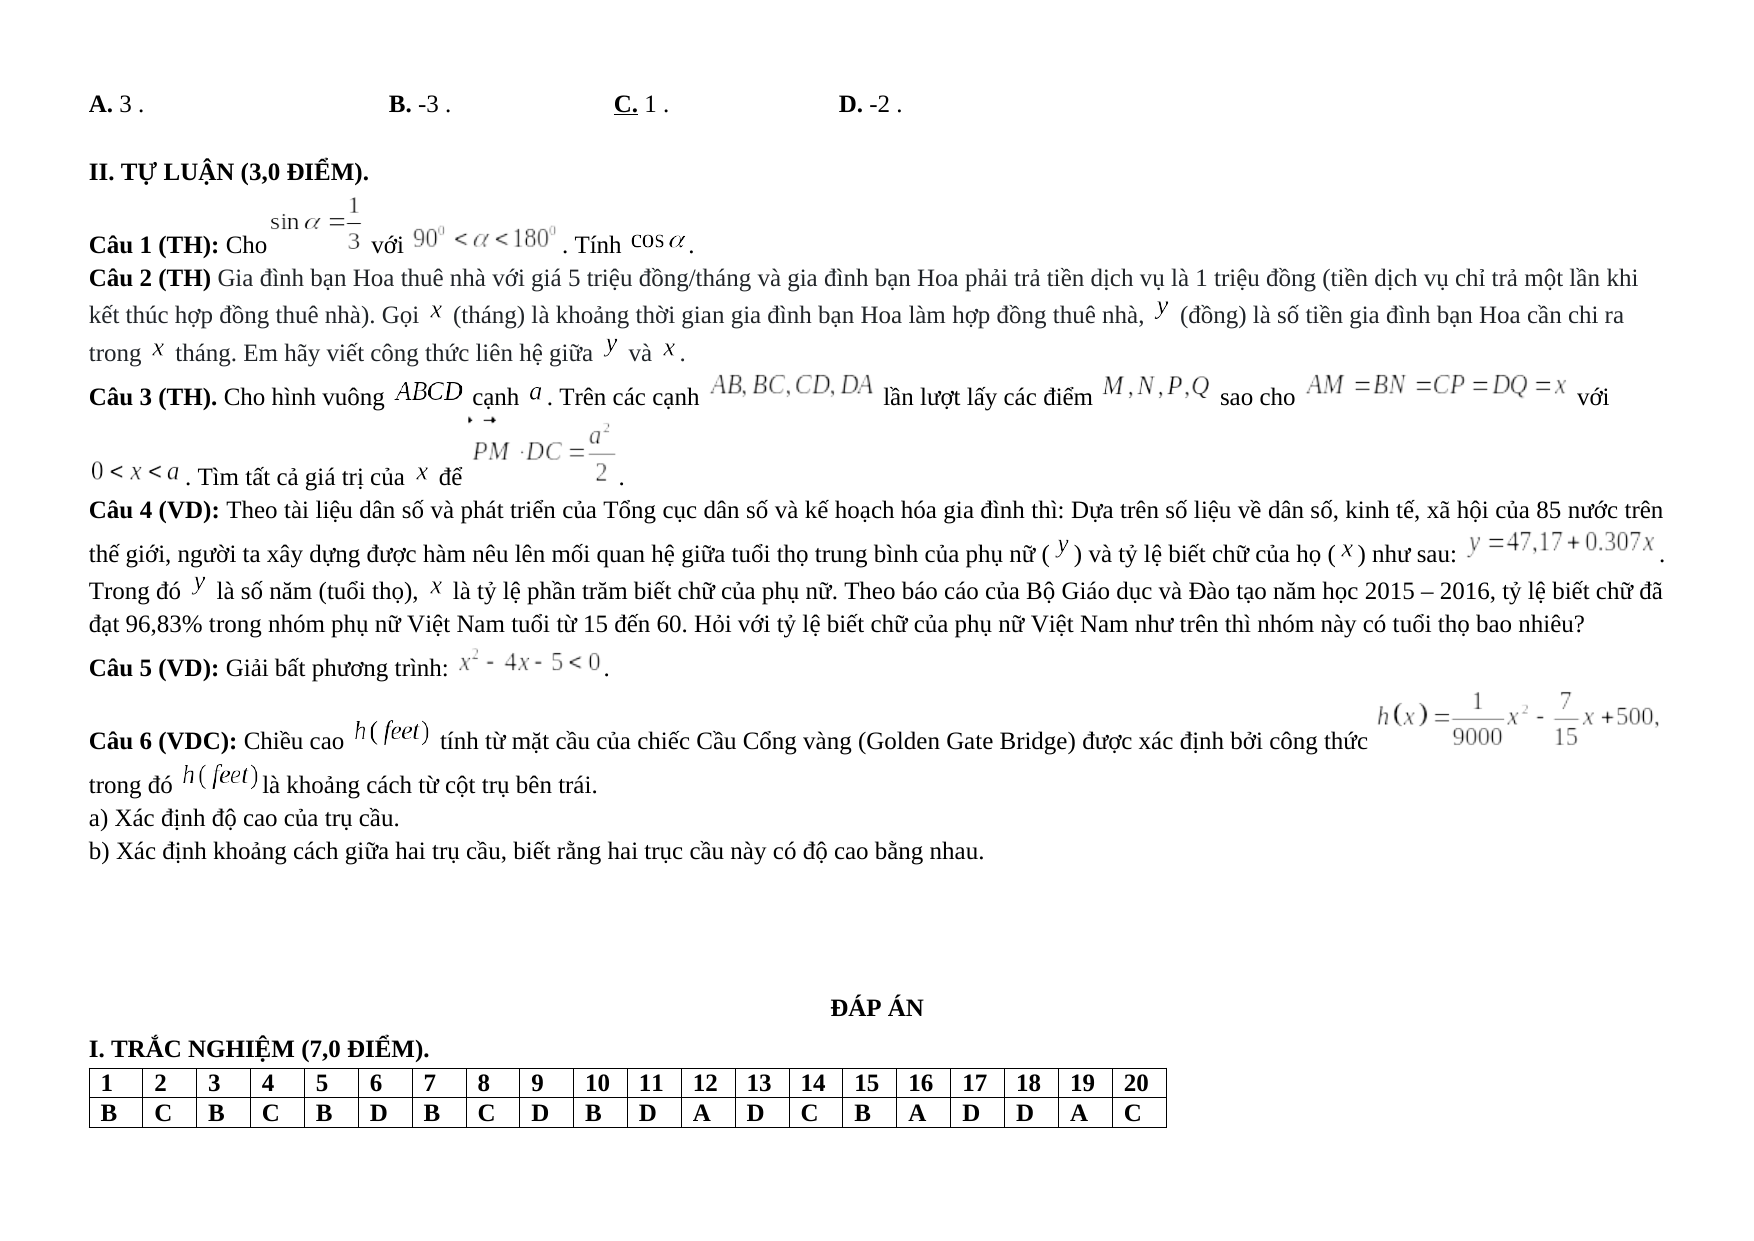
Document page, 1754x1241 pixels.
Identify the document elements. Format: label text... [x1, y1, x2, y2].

text II. TỰ LUẬN (3,0 ĐIỂM). [89, 157, 1665, 186]
text Câu 2 (TH) Gia đình bạn Hoa thuê nhà với giá 5 triệu đồng/tháng và gia đình bạn Hoa phải trả tiền dịch vụ là 1 triệu đồng (tiền dịch vụ chỉ trả một lần khi kết thúc hợp đồng thuê nhà). Gọi (tháng) là khoảng thời gian gia đình bạn Hoa làm hợp đồng thuê nhà, (đồng) là số tiền gia đình bạn Hoa cần chi ra trong tháng. Em hãy viết công thức liên hệ giữa và . [89, 263, 1665, 367]
table_cell B [574, 1098, 627, 1127]
table_header 14 [790, 1069, 842, 1097]
table_cell D [1005, 1098, 1058, 1127]
table_cell D [520, 1098, 573, 1127]
table_cell B [90, 1098, 142, 1127]
table_header 3 [197, 1069, 250, 1097]
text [89, 89, 1665, 152]
table_header 12 [682, 1069, 735, 1097]
table_cell C [251, 1098, 304, 1127]
table_header 10 [574, 1069, 627, 1097]
table_cell C [143, 1098, 196, 1127]
table_cell C [467, 1098, 519, 1127]
table_cell D [951, 1098, 1004, 1127]
table_cell D [736, 1098, 789, 1127]
table_header 7 [413, 1069, 466, 1097]
table_cell B [305, 1098, 358, 1127]
table_header 17 [951, 1069, 1004, 1097]
text b) Xác định khoảng cách giữa hai trụ cầu, biết rằng hai trục cầu này có độ cao bằng nhau. [89, 836, 1665, 865]
text Câu 1 (TH): Cho với . Tính . [89, 190, 1665, 259]
table_header 18 [1005, 1069, 1058, 1097]
table_header 2 [143, 1069, 196, 1097]
table_header 20 [1113, 1069, 1166, 1097]
table_cell A [1059, 1098, 1112, 1127]
table_cell C [790, 1098, 842, 1127]
table_cell D [359, 1098, 412, 1127]
table_header 15 [843, 1069, 896, 1097]
table_header 4 [251, 1069, 304, 1097]
text a) Xác định độ cao của trụ cầu. [89, 803, 1665, 832]
text ĐÁP ÁN [89, 993, 1665, 1022]
table_header 13 [736, 1069, 789, 1097]
table_header 11 [628, 1069, 681, 1097]
text Câu 5 (VD): Giải bất phương trình: . [89, 642, 1665, 682]
table_header 16 [897, 1069, 950, 1097]
table_cell C [1113, 1098, 1166, 1127]
table_cell B [197, 1098, 250, 1127]
table_cell D [628, 1098, 681, 1127]
table_header 8 [467, 1069, 519, 1097]
table_cell B [413, 1098, 466, 1127]
table_header 19 [1059, 1069, 1112, 1097]
table_header 5 [305, 1069, 358, 1097]
text Câu 4 (VD): Theo tài liệu dân số và phát triển của Tổng cục dân số và kế hoạch hóa gia đình thì: Dựa trên số liệu về dân số, kinh tế, xã hội của 85 nước trên thế giới, người ta xây dựng được hàm nêu lên mối quan hệ giữa tuổi thọ trung bình của phụ nữ () và tỷ lệ biết chữ của họ () như sau: . Trong đó là số năm (tuổi thọ), là tỷ lệ phần trăm biết chữ của phụ nữ. Theo báo cáo của Bộ Giáo dục và Đào tạo năm học 2015 ‒ 2016, tỷ lệ biết chữ đã đạt 96,83% trong nhóm phụ nữ Việt Nam tuổi từ 15 đến 60. Hỏi với tỷ lệ biết chữ của phụ nữ Việt Nam như trên thì nhóm này có tuổi thọ bao nhiêu? [89, 495, 1665, 638]
table_header 6 [359, 1069, 412, 1097]
table_header 1 [90, 1069, 142, 1097]
text I. TRẮC NGHIỆM (7,0 ĐIỂM). [89, 1034, 1665, 1063]
text Câu 3 (TH). Cho hình vuông cạnh . Trên các cạnh lần lượt lấy các điểm sao cho với . Tìm tất cả giá trị của để . [89, 371, 1665, 491]
table_header 9 [520, 1069, 573, 1097]
table_cell A [682, 1098, 735, 1127]
table_cell A [897, 1098, 950, 1127]
table_cell B [843, 1098, 896, 1127]
text Câu 6 (VDC): Chiều cao tính từ mặt cầu của chiếc Cầu Cổng vàng (Golden Gate Bridge) được xác định bởi công thức trong đó là khoảng cách từ cột trụ bên trái. [89, 686, 1665, 799]
